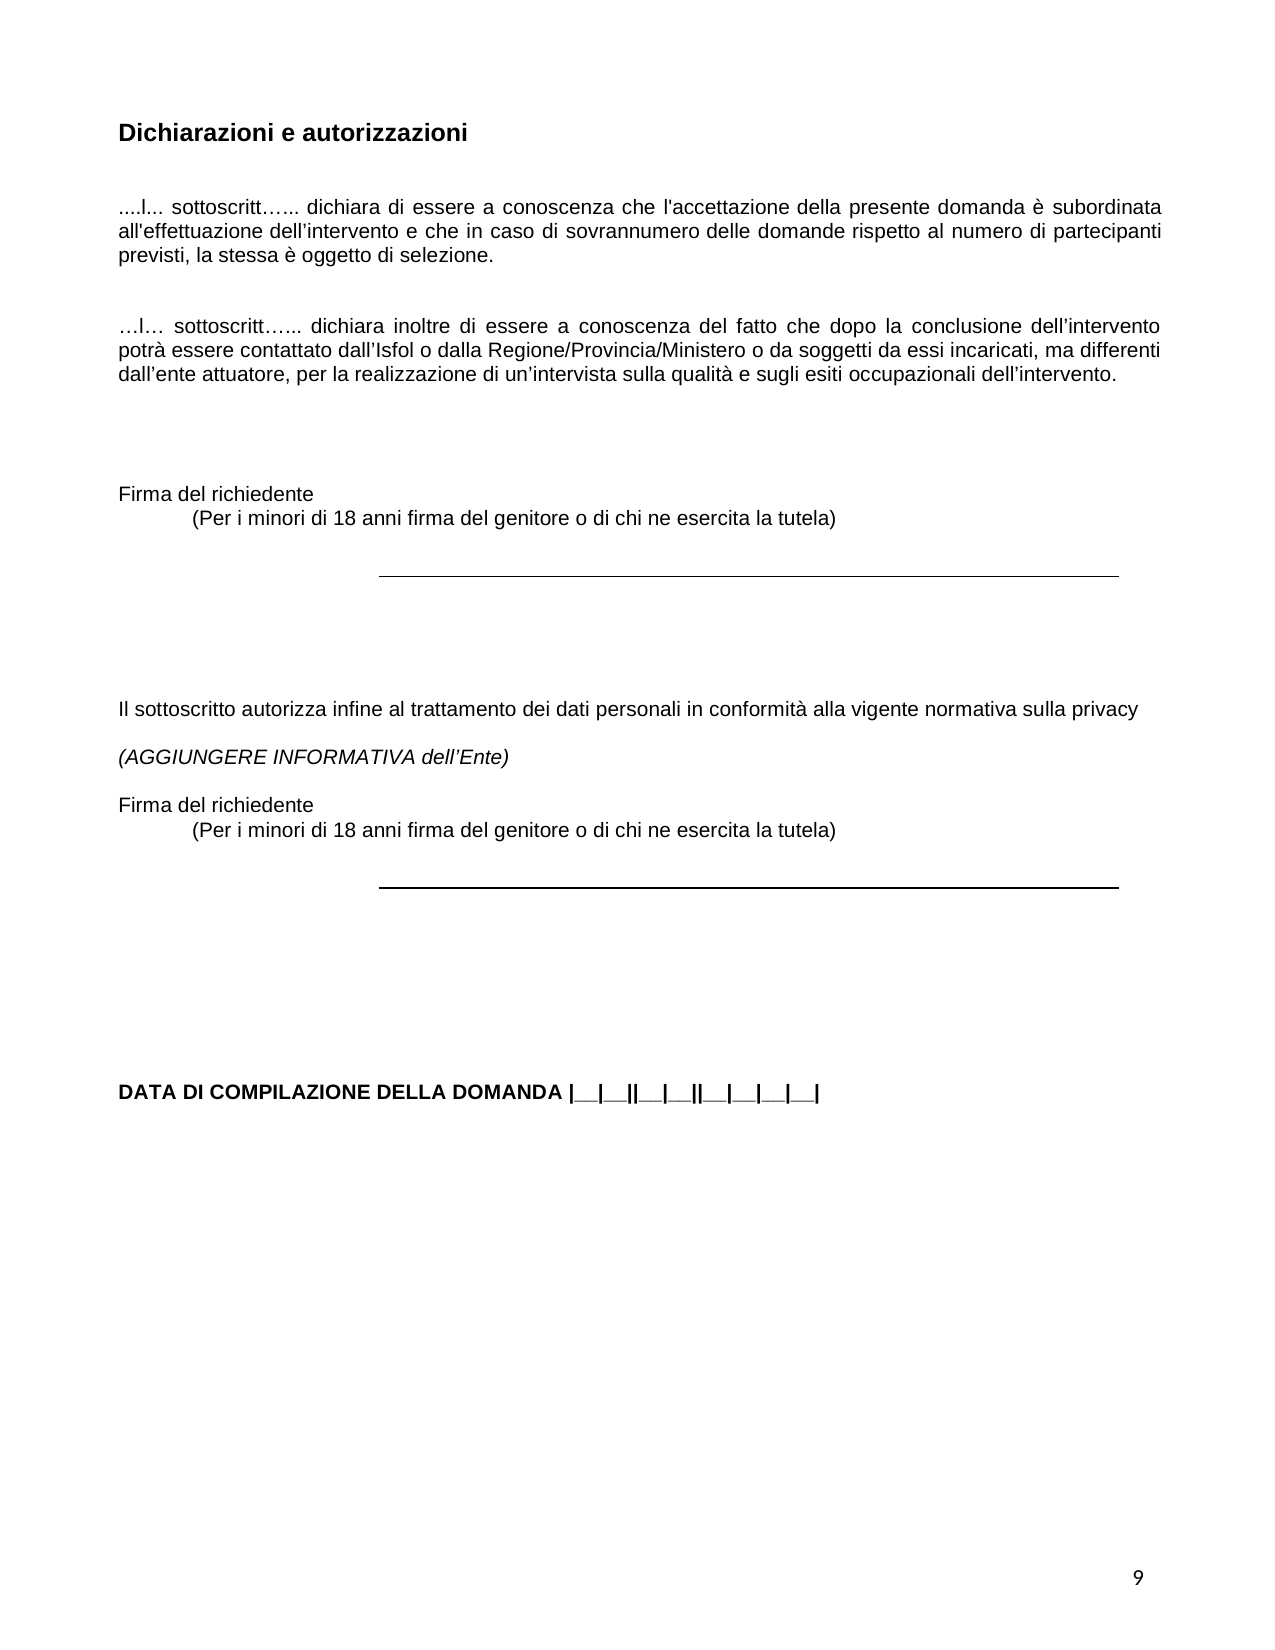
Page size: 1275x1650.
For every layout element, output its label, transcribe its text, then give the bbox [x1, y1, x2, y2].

text (Per i minori di 18 anni firma del genitore o di chi ne esercita la tutela) [192, 506, 1171, 529]
text (AGGIUNGERE INFORMATIVA dell’Ente) [118, 745, 1171, 769]
text (Per i minori di 18 anni firma del genitore o di chi ne esercita la tutela) [192, 817, 1171, 841]
text Firma del richiedente [118, 793, 1171, 817]
text Dichiarazioni e autorizzazioni [118, 117, 473, 146]
text ....l... sottoscritt…... dichiara di essere a conoscenza che l'accettazione della presente domanda è subordinata all'effettuazione dell’intervento e che in caso di sovrannumero delle domande rispetto al numero di partecipanti previsti, la stessa è oggetto di selezione. [118, 194, 1162, 266]
text DATA DI COMPILAZIONE DELLA DOMANDA |__|__||__|__||__|__|__|__| [118, 1080, 1171, 1104]
text …l… sottoscritt…... dichiara inoltre di essere a conoscenza del fatto che dopo la conclusione dell’intervento potrà essere contattato dall’Isfol o dalla Regione/Provincia/Ministero o da soggetti da essi incaricati, ma differenti dall’ente attuatore, per la realizzazione di un’intervista sulla qualità e sugli esiti occupazionali dell’intervento. [118, 314, 1161, 386]
text Firma del richiedente [118, 482, 317, 506]
text Il sottoscritto autorizza infine al trattamento dei dati personali in conformità alla vigente normativa sulla privacy [118, 697, 1171, 721]
